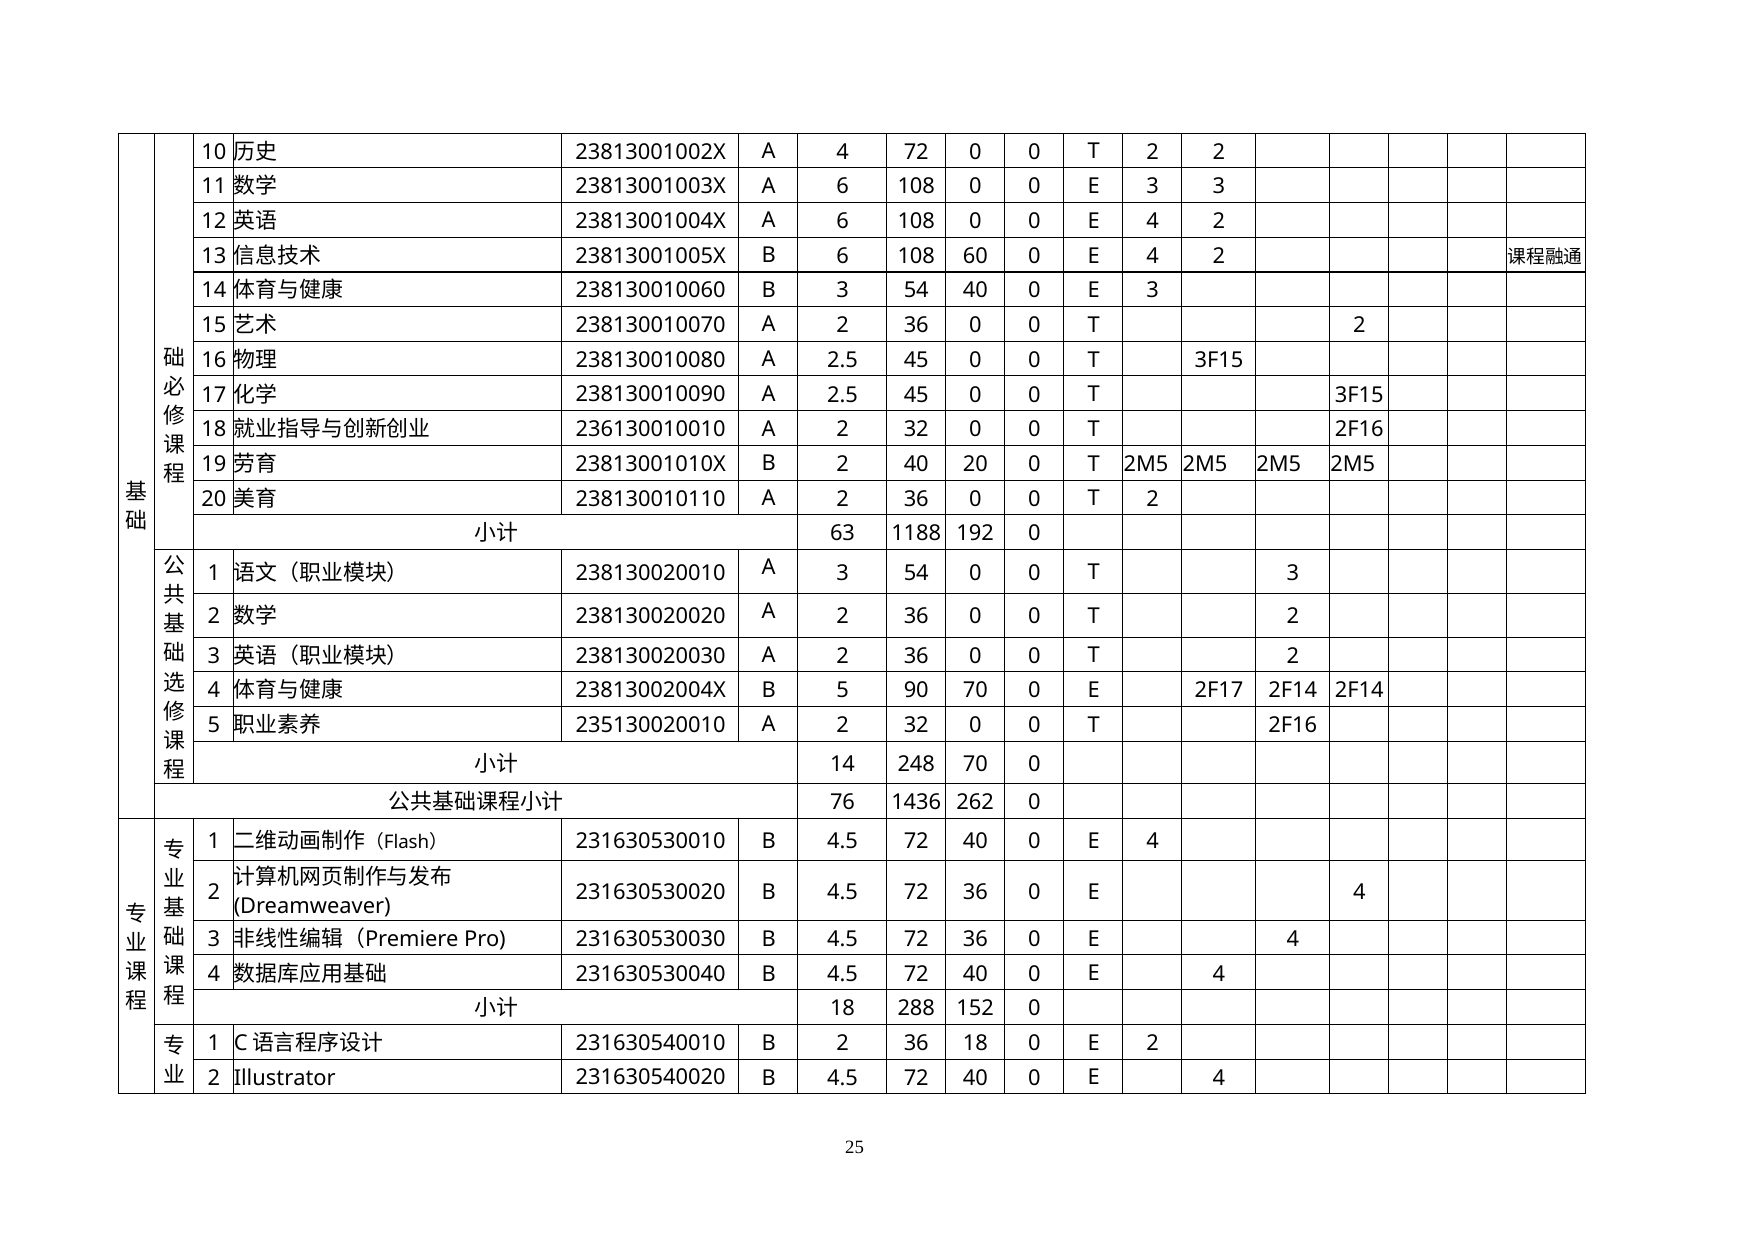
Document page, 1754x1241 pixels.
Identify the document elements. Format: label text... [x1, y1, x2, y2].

table_cell [1389, 411, 1447, 445]
table_cell 2 [1256, 594, 1329, 637]
table_cell [1507, 921, 1585, 954]
table_cell [1123, 1060, 1181, 1093]
table_cell 3 [798, 550, 886, 592]
table_cell 0 [1005, 819, 1063, 860]
table_cell 0 [946, 307, 1004, 341]
table_cell 体育与健康 [234, 273, 561, 306]
table_cell 0 [1005, 707, 1063, 741]
table_cell [1182, 707, 1255, 741]
table_cell 0 [946, 376, 1004, 410]
table_cell [1448, 550, 1506, 592]
table_cell 历史 [234, 134, 561, 167]
table_cell [1507, 594, 1585, 637]
table_cell [1330, 238, 1388, 271]
table_cell 1 [194, 550, 233, 592]
table_cell 体育与健康 [234, 672, 561, 706]
table_cell [1448, 672, 1506, 706]
table_cell 计算机网页制作与发布(Dreamweaver) [234, 861, 561, 920]
table_cell 23813001003X [562, 168, 738, 202]
table_cell 2.5 [798, 376, 886, 410]
table_cell 2 [798, 446, 886, 479]
table_cell 小计 [194, 990, 797, 1024]
table_cell 4.5 [798, 861, 886, 920]
table_cell 化学 [234, 376, 561, 410]
table_cell 192 [946, 515, 1004, 549]
table_cell [1123, 784, 1181, 818]
table_cell [1064, 742, 1122, 783]
table_cell E [1064, 955, 1122, 989]
table_cell 0 [1005, 134, 1063, 167]
table_cell 0 [1005, 1060, 1063, 1093]
table_cell [1389, 238, 1447, 271]
table_cell [1256, 168, 1329, 202]
table_cell 0 [1005, 921, 1063, 954]
table_cell 72 [887, 921, 945, 954]
table_cell 2 [194, 861, 233, 920]
table_cell 2 [798, 638, 886, 671]
table_cell 231630530010 [562, 819, 738, 860]
table_cell [1182, 594, 1255, 637]
table_cell [1123, 411, 1181, 445]
table_cell [1389, 1025, 1447, 1058]
table_cell 0 [946, 594, 1004, 637]
table_cell [1330, 1060, 1388, 1093]
table_cell A [739, 707, 797, 741]
table_cell [1507, 990, 1585, 1024]
table_cell 0 [1005, 203, 1063, 237]
table_cell T [1064, 134, 1122, 167]
table_cell 英语 [234, 203, 561, 237]
table_cell [1182, 819, 1255, 860]
table_cell 3 [1123, 168, 1181, 202]
table_cell [1507, 168, 1585, 202]
table_cell [1182, 411, 1255, 445]
table_cell 23813002004X [562, 672, 738, 706]
table_cell [1182, 376, 1255, 410]
table_cell 2F16 [1330, 411, 1388, 445]
table_cell 19 [194, 446, 233, 479]
table_cell 14 [798, 742, 886, 783]
table_cell 1 [194, 819, 233, 860]
table_cell 72 [887, 1060, 945, 1093]
table_cell [1256, 990, 1329, 1024]
table_cell [1182, 990, 1255, 1024]
table_cell 0 [1005, 672, 1063, 706]
table_cell [1507, 411, 1585, 445]
table_cell 238130010110 [562, 481, 738, 514]
table_cell [1330, 955, 1388, 989]
table_cell 6 [798, 238, 886, 271]
table_cell 小计 [194, 515, 797, 549]
table_cell [1389, 819, 1447, 860]
table_cell 18 [194, 411, 233, 445]
table_cell [1507, 446, 1585, 479]
table_cell 0 [946, 168, 1004, 202]
table_cell 40 [946, 273, 1004, 306]
table_cell 数学 [234, 168, 561, 202]
table_cell [1182, 742, 1255, 783]
table_cell 238130010060 [562, 273, 738, 306]
table_cell 2M5 [1123, 446, 1181, 479]
table_cell 23813001002X [562, 134, 738, 167]
table_cell [1123, 550, 1181, 592]
table_cell [1448, 481, 1506, 514]
table_cell 语文（职业模块） [234, 550, 561, 592]
table_cell 20 [946, 446, 1004, 479]
table_cell [1330, 342, 1388, 375]
table_cell 11 [194, 168, 233, 202]
table_cell 2M5 [1330, 446, 1388, 479]
table_cell [1507, 672, 1585, 706]
table_cell [1123, 342, 1181, 375]
table_cell 0 [1005, 990, 1063, 1024]
table_cell T [1064, 638, 1122, 671]
table_cell 1 [194, 1025, 233, 1058]
table_cell [1330, 273, 1388, 306]
table_cell [1389, 342, 1447, 375]
table_cell 1436 [887, 784, 945, 818]
table_cell [1448, 742, 1506, 783]
table_cell 2 [798, 594, 886, 637]
table_cell [1389, 921, 1447, 954]
table_cell [1330, 638, 1388, 671]
table_cell [1507, 1025, 1585, 1058]
table_cell 231630530030 [562, 921, 738, 954]
table_cell 0 [1005, 411, 1063, 445]
table_cell [1448, 134, 1506, 167]
table_cell E [1064, 168, 1122, 202]
table_cell 40 [946, 955, 1004, 989]
table_cell 18 [798, 990, 886, 1024]
table_cell 2F14 [1330, 672, 1388, 706]
table_cell 40 [946, 1060, 1004, 1093]
table_cell [1448, 446, 1506, 479]
table_cell [1389, 550, 1447, 592]
table_cell [1330, 515, 1388, 549]
table_cell 3 [1182, 168, 1255, 202]
table_cell 小计 [194, 742, 797, 783]
table_cell A [739, 342, 797, 375]
table_cell [1256, 411, 1329, 445]
table_cell 238130010080 [562, 342, 738, 375]
table_cell B [739, 819, 797, 860]
table_cell 14 [194, 273, 233, 306]
table_cell 152 [946, 990, 1004, 1024]
table_cell A [739, 307, 797, 341]
table_cell [1507, 307, 1585, 341]
table_cell 非线性编辑（Premiere Pro) [234, 921, 561, 954]
table_cell 劳育 [234, 446, 561, 479]
table_cell T [1064, 481, 1122, 514]
table_cell 70 [946, 742, 1004, 783]
table_cell 108 [887, 238, 945, 271]
table_cell [1330, 1025, 1388, 1058]
table_cell 0 [946, 550, 1004, 592]
table_cell 2 [798, 481, 886, 514]
table_cell [1330, 819, 1388, 860]
table_cell [1064, 784, 1122, 818]
table_cell [1507, 515, 1585, 549]
table_cell [1448, 921, 1506, 954]
table_cell 0 [1005, 955, 1063, 989]
table_cell E [1064, 921, 1122, 954]
table_cell [1389, 481, 1447, 514]
table_cell 36 [887, 1025, 945, 1058]
table_cell B [739, 1025, 797, 1058]
table_cell [1448, 861, 1506, 920]
table_cell 0 [1005, 446, 1063, 479]
table_cell [1330, 784, 1388, 818]
table_cell 231630540020 [562, 1060, 738, 1093]
table_cell 238130020010 [562, 550, 738, 592]
table_cell 108 [887, 168, 945, 202]
table_cell 物理 [234, 342, 561, 375]
table_cell [1448, 376, 1506, 410]
table_cell [1448, 342, 1506, 375]
table_cell [1330, 921, 1388, 954]
table_cell 60 [946, 238, 1004, 271]
table_cell [1123, 955, 1181, 989]
table_cell 2M5 [1256, 446, 1329, 479]
table_cell 16 [194, 342, 233, 375]
table_cell [1507, 638, 1585, 671]
table_cell 2F17 [1182, 672, 1255, 706]
table_cell [1389, 1060, 1447, 1093]
table_cell [1507, 861, 1585, 920]
table_cell [1330, 168, 1388, 202]
table_cell [1330, 707, 1388, 741]
table_cell 90 [887, 672, 945, 706]
table_cell [1389, 168, 1447, 202]
table_cell 0 [1005, 342, 1063, 375]
table_cell [1448, 411, 1506, 445]
table_cell 36 [946, 921, 1004, 954]
table_cell 2F16 [1256, 707, 1329, 741]
table_cell [1448, 1025, 1506, 1058]
table_cell [1448, 784, 1506, 818]
table_cell [1256, 515, 1329, 549]
table_cell 36 [887, 638, 945, 671]
table_cell 信息技术 [234, 238, 561, 271]
table_cell 0 [946, 342, 1004, 375]
table_cell 10 [194, 134, 233, 167]
table_cell 4 [194, 672, 233, 706]
table_cell 238130010070 [562, 307, 738, 341]
table_cell [1064, 990, 1122, 1024]
table_cell E [1064, 1060, 1122, 1093]
table_cell [1256, 376, 1329, 410]
table_cell [1507, 342, 1585, 375]
table_cell [1256, 342, 1329, 375]
table_cell B [739, 1060, 797, 1093]
table_cell 288 [887, 990, 945, 1024]
table_cell 课程融通 [1507, 238, 1585, 271]
table_cell [1507, 784, 1585, 818]
table_cell 0 [946, 203, 1004, 237]
table_cell B [739, 273, 797, 306]
table_cell 0 [946, 411, 1004, 445]
table_cell 2 [1123, 1025, 1181, 1058]
table_cell 54 [887, 273, 945, 306]
table_cell 45 [887, 342, 945, 375]
table_cell C语言程序设计 [234, 1025, 561, 1058]
table_cell [1389, 861, 1447, 920]
table_cell 2 [194, 1060, 233, 1093]
table_cell [1182, 550, 1255, 592]
table_cell 40 [887, 446, 945, 479]
table_cell B [739, 861, 797, 920]
table_cell [1389, 638, 1447, 671]
table_cell 36 [887, 481, 945, 514]
table_cell [1448, 594, 1506, 637]
table_cell 数学 [234, 594, 561, 637]
table_cell [1448, 990, 1506, 1024]
table_cell [1330, 203, 1388, 237]
table_cell 6 [798, 203, 886, 237]
table_cell 2 [1182, 238, 1255, 271]
table_cell [1448, 168, 1506, 202]
table_cell 54 [887, 550, 945, 592]
table_cell 20 [194, 481, 233, 514]
table_cell 248 [887, 742, 945, 783]
table_cell 0 [1005, 861, 1063, 920]
table_cell 4.5 [798, 819, 886, 860]
table_cell [1123, 638, 1181, 671]
table_cell Illustrator [234, 1060, 561, 1093]
table_cell [1507, 742, 1585, 783]
table_cell 4 [1182, 1060, 1255, 1093]
table_cell 231630540010 [562, 1025, 738, 1058]
table_cell E [1064, 861, 1122, 920]
table_cell 231630530040 [562, 955, 738, 989]
table_cell [1448, 1060, 1506, 1093]
table_cell 就业指导与创新创业 [234, 411, 561, 445]
table_cell [1123, 861, 1181, 920]
table_cell [1330, 481, 1388, 514]
table_cell 4 [1330, 861, 1388, 920]
table_cell 0 [1005, 515, 1063, 549]
table_cell [1448, 515, 1506, 549]
table_cell 4 [1123, 819, 1181, 860]
table_cell 0 [1005, 742, 1063, 783]
table_cell 1188 [887, 515, 945, 549]
table_cell 0 [1005, 481, 1063, 514]
table_cell 3 [1123, 273, 1181, 306]
table_cell B [739, 446, 797, 479]
table_cell T [1064, 707, 1122, 741]
table_cell [1448, 307, 1506, 341]
table_cell E [1064, 672, 1122, 706]
table_cell [1123, 742, 1181, 783]
table_cell A [739, 168, 797, 202]
table_cell A [739, 481, 797, 514]
table_cell [1389, 273, 1447, 306]
table_cell [1389, 955, 1447, 989]
table_cell 15 [194, 307, 233, 341]
table_cell 238130020030 [562, 638, 738, 671]
table_cell [1256, 784, 1329, 818]
table_cell [1123, 921, 1181, 954]
table_cell [1389, 376, 1447, 410]
table_cell 2 [798, 707, 886, 741]
table_cell [1256, 1060, 1329, 1093]
table_cell E [1064, 1025, 1122, 1058]
table_cell 72 [887, 819, 945, 860]
table_cell 5 [194, 707, 233, 741]
table_cell 0 [946, 707, 1004, 741]
table_cell 2 [1256, 638, 1329, 671]
table_cell [1330, 594, 1388, 637]
table_cell [1507, 273, 1585, 306]
table_cell [1448, 638, 1506, 671]
table_cell 0 [1005, 550, 1063, 592]
table_cell [1507, 481, 1585, 514]
table_cell 238130010090 [562, 376, 738, 410]
table_cell [1448, 273, 1506, 306]
table_cell 4.5 [798, 921, 886, 954]
table_cell 72 [887, 861, 945, 920]
table_cell 2 [1330, 307, 1388, 341]
table_cell 4 [1123, 238, 1181, 271]
table_cell [1389, 515, 1447, 549]
table_cell 76 [798, 784, 886, 818]
table_cell 数据库应用基础 [234, 955, 561, 989]
table_cell [1448, 707, 1506, 741]
table_cell 45 [887, 376, 945, 410]
table_cell [1448, 203, 1506, 237]
table_cell [1507, 1060, 1585, 1093]
table_cell 262 [946, 784, 1004, 818]
table_cell [1507, 134, 1585, 167]
table_cell 2 [1182, 203, 1255, 237]
table_cell E [1064, 819, 1122, 860]
table_cell 0 [1005, 784, 1063, 818]
table_cell 3F15 [1182, 342, 1255, 375]
table_cell 专业基础课程 [155, 819, 193, 1024]
table_cell 二维动画制作（Flash） [234, 819, 561, 860]
table_cell 23813001010X [562, 446, 738, 479]
table_cell [1123, 307, 1181, 341]
table_cell T [1064, 594, 1122, 637]
table_cell [1182, 784, 1255, 818]
table_cell [1123, 672, 1181, 706]
table_cell [1123, 594, 1181, 637]
table_cell 3 [194, 921, 233, 954]
table_cell E [1064, 273, 1122, 306]
table_cell 3 [798, 273, 886, 306]
table_cell A [739, 411, 797, 445]
table_cell [1330, 990, 1388, 1024]
table_cell A [739, 376, 797, 410]
table_cell [1182, 481, 1255, 514]
table_cell 0 [1005, 168, 1063, 202]
table_cell 艺术 [234, 307, 561, 341]
table_cell 公共基础选修课程 [155, 550, 193, 783]
table_cell 0 [946, 134, 1004, 167]
table_cell [1389, 446, 1447, 479]
table_cell A [739, 134, 797, 167]
table_cell E [1064, 238, 1122, 271]
table_cell 235130020010 [562, 707, 738, 741]
table_cell A [739, 203, 797, 237]
table_cell 0 [1005, 1025, 1063, 1058]
table_cell [1389, 784, 1447, 818]
table_cell [1256, 203, 1329, 237]
table_cell [1389, 594, 1447, 637]
table_cell [1256, 819, 1329, 860]
table_cell 36 [887, 307, 945, 341]
table_cell [1182, 861, 1255, 920]
table_cell 4.5 [798, 955, 886, 989]
table_cell A [739, 594, 797, 637]
table_cell 36 [887, 594, 945, 637]
table_cell [1507, 819, 1585, 860]
table_cell [1123, 990, 1181, 1024]
table_cell [1182, 307, 1255, 341]
table_cell 0 [1005, 238, 1063, 271]
table_cell 职业素养 [234, 707, 561, 741]
table_cell 17 [194, 376, 233, 410]
table_cell [1123, 707, 1181, 741]
table_cell [1256, 742, 1329, 783]
table_cell [1507, 550, 1585, 592]
table_cell [1182, 273, 1255, 306]
table_cell 2 [1123, 481, 1181, 514]
table_cell 18 [946, 1025, 1004, 1058]
table_cell 0 [1005, 638, 1063, 671]
table_cell A [739, 550, 797, 592]
table_cell [1507, 707, 1585, 741]
table_cell 4 [194, 955, 233, 989]
table_cell 2 [798, 307, 886, 341]
table_cell 0 [1005, 273, 1063, 306]
table_cell 0 [1005, 307, 1063, 341]
table_cell [1330, 134, 1388, 167]
table_cell 3 [194, 638, 233, 671]
table_cell 238130020020 [562, 594, 738, 637]
table_cell 4 [1256, 921, 1329, 954]
table_cell [1256, 481, 1329, 514]
table_cell [1389, 134, 1447, 167]
table_cell B [739, 921, 797, 954]
table_cell [1182, 921, 1255, 954]
table_cell [1182, 638, 1255, 671]
table_cell B [739, 672, 797, 706]
table_cell 英语（职业模块） [234, 638, 561, 671]
table_cell T [1064, 411, 1122, 445]
table_cell 4 [1123, 203, 1181, 237]
table_cell [1389, 707, 1447, 741]
table_cell T [1064, 342, 1122, 375]
table_cell 23813001005X [562, 238, 738, 271]
table_cell 0 [1005, 594, 1063, 637]
table_cell 70 [946, 672, 1004, 706]
table_cell [1389, 672, 1447, 706]
table_cell 公共基础课程小计 [155, 784, 797, 818]
table_cell T [1064, 550, 1122, 592]
table_cell 5 [798, 672, 886, 706]
table_cell 2 [798, 411, 886, 445]
table_cell [1507, 955, 1585, 989]
table_cell [1389, 742, 1447, 783]
table_cell [1256, 273, 1329, 306]
table_cell [1389, 307, 1447, 341]
table_cell 2 [194, 594, 233, 637]
table_cell 0 [946, 638, 1004, 671]
table_cell [1330, 742, 1388, 783]
table_cell [1389, 990, 1447, 1024]
table_cell [1389, 203, 1447, 237]
table_cell 63 [798, 515, 886, 549]
table_cell 2F14 [1256, 672, 1329, 706]
table_cell 0 [1005, 376, 1063, 410]
table_cell 3F15 [1330, 376, 1388, 410]
table_cell [1448, 819, 1506, 860]
table_cell [1507, 376, 1585, 410]
table_cell 72 [887, 134, 945, 167]
table_cell B [739, 238, 797, 271]
table_cell 32 [887, 707, 945, 741]
table_cell [1256, 134, 1329, 167]
table_cell T [1064, 446, 1122, 479]
table_cell [1064, 515, 1122, 549]
table_cell 32 [887, 411, 945, 445]
table_cell 2M5 [1182, 446, 1255, 479]
table_cell [1123, 515, 1181, 549]
table_cell B [739, 955, 797, 989]
table_cell 2.5 [798, 342, 886, 375]
table_cell [1448, 238, 1506, 271]
table_cell [1256, 238, 1329, 271]
table_cell 3 [1256, 550, 1329, 592]
table_cell 6 [798, 168, 886, 202]
table_cell 12 [194, 203, 233, 237]
table_cell 236130010010 [562, 411, 738, 445]
table_cell 4 [798, 134, 886, 167]
table_cell [1182, 515, 1255, 549]
table_cell 专业核心课程 [155, 1025, 193, 1093]
table_cell 0 [946, 481, 1004, 514]
table_cell T [1064, 376, 1122, 410]
table_cell 13 [194, 238, 233, 271]
table_cell 2 [798, 1025, 886, 1058]
table_cell 2 [1182, 134, 1255, 167]
table_cell [1256, 307, 1329, 341]
table_cell E [1064, 203, 1122, 237]
table_cell 40 [946, 819, 1004, 860]
table_cell [1256, 955, 1329, 989]
table_cell 专 业 课 程 [119, 819, 154, 1093]
table_cell 36 [946, 861, 1004, 920]
table_cell 4.5 [798, 1060, 886, 1093]
table_cell [1256, 861, 1329, 920]
table_cell A [739, 638, 797, 671]
table_cell T [1064, 307, 1122, 341]
table_cell 23813001004X [562, 203, 738, 237]
table_cell [1182, 1025, 1255, 1058]
table_cell [1123, 376, 1181, 410]
table_cell 231630530020 [562, 861, 738, 920]
table_cell 72 [887, 955, 945, 989]
table_cell [1448, 955, 1506, 989]
table_cell 4 [1182, 955, 1255, 989]
table_cell 美育 [234, 481, 561, 514]
table_cell [1330, 550, 1388, 592]
table_cell [1507, 203, 1585, 237]
table_cell [1256, 1025, 1329, 1058]
table_cell 108 [887, 203, 945, 237]
table_cell 2 [1123, 134, 1181, 167]
